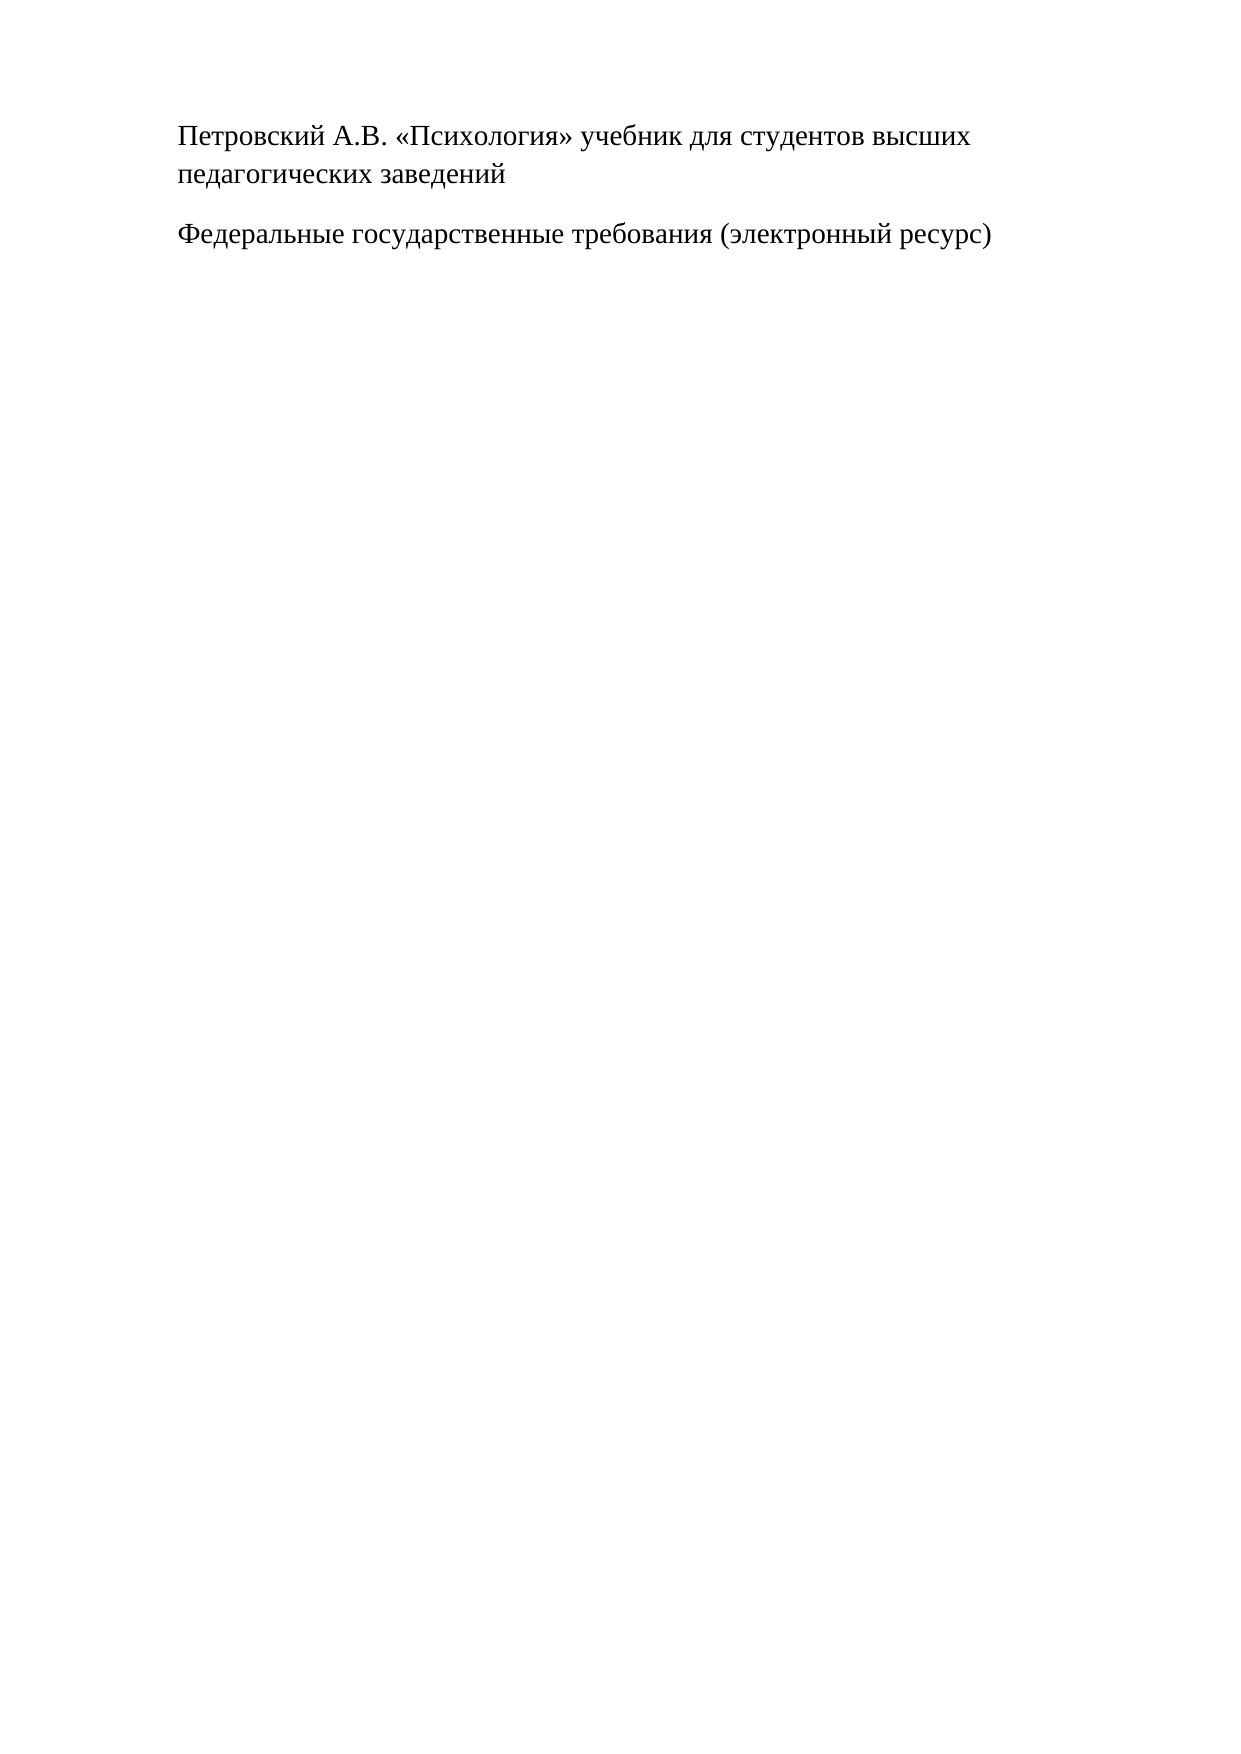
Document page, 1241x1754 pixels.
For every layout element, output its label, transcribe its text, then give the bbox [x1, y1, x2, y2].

text Федеральные государственные требования (электронный ресурс) [177, 216, 1152, 249]
text Петровский А.В. «Психология» учебник для студентов высших педагогических заведений [177, 118, 1152, 190]
